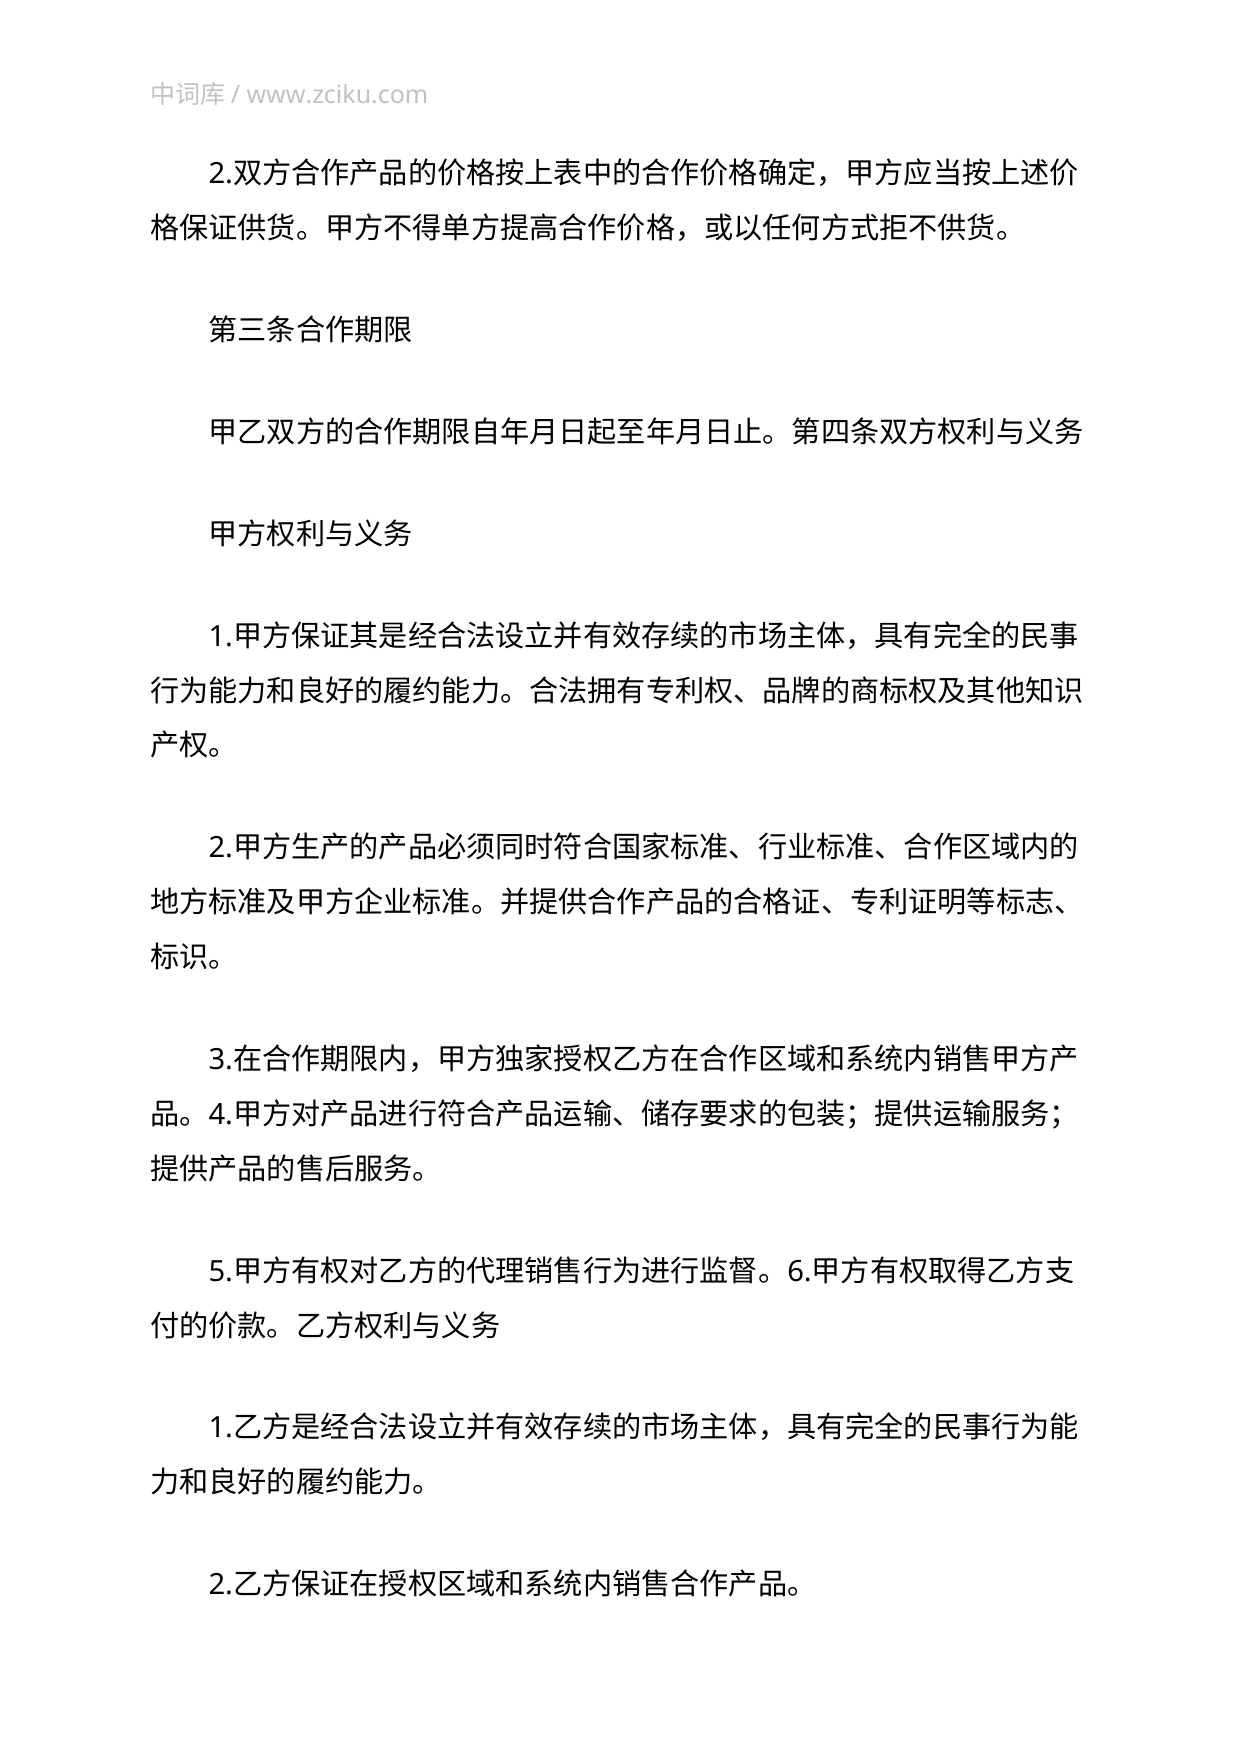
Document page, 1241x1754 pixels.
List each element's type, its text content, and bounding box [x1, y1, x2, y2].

text 甲方权利与义务 [150, 510, 1090, 553]
text 第三条合作期限 [150, 307, 1090, 349]
text 2.双方合作产品的价格按上表中的合作价格确定，甲方应当按上述价格保证供货。甲方不得单方提高合作价格，或以任何方式拒不供货。 [150, 150, 1090, 247]
text 5.甲方有权对乙方的代理销售行为进行监督。6.甲方有权取得乙方支付的价款。乙方权利与义务 [150, 1247, 1090, 1344]
text 1.乙方是经合法设立并有效存续的市场主体，具有完全的民事行为能力和良好的履约能力。 [150, 1404, 1090, 1501]
text 2.乙方保证在授权区域和系统内销售合作产品。 [150, 1561, 1090, 1603]
text 1.甲方保证其是经合法设立并有效存续的市场主体，具有完全的民事行为能力和良好的履约能力。合法拥有专利权、品牌的商标权及其他知识产权。 [150, 612, 1090, 764]
text 2.甲方生产的产品必须同时符合国家标准、行业标准、合作区域内的地方标准及甲方企业标准。并提供合作产品的合格证、专利证明等标志、标识。 [150, 824, 1090, 976]
text 3.在合作期限内，甲方独家授权乙方在合作区域和系统内销售甲方产品。4.甲方对产品进行符合产品运输、储存要求的包装；提供运输服务；提供产品的售后服务。 [150, 1035, 1090, 1188]
text 甲乙双方的合作期限自年月日起至年月日止。第四条双方权利与义务 [150, 408, 1090, 451]
